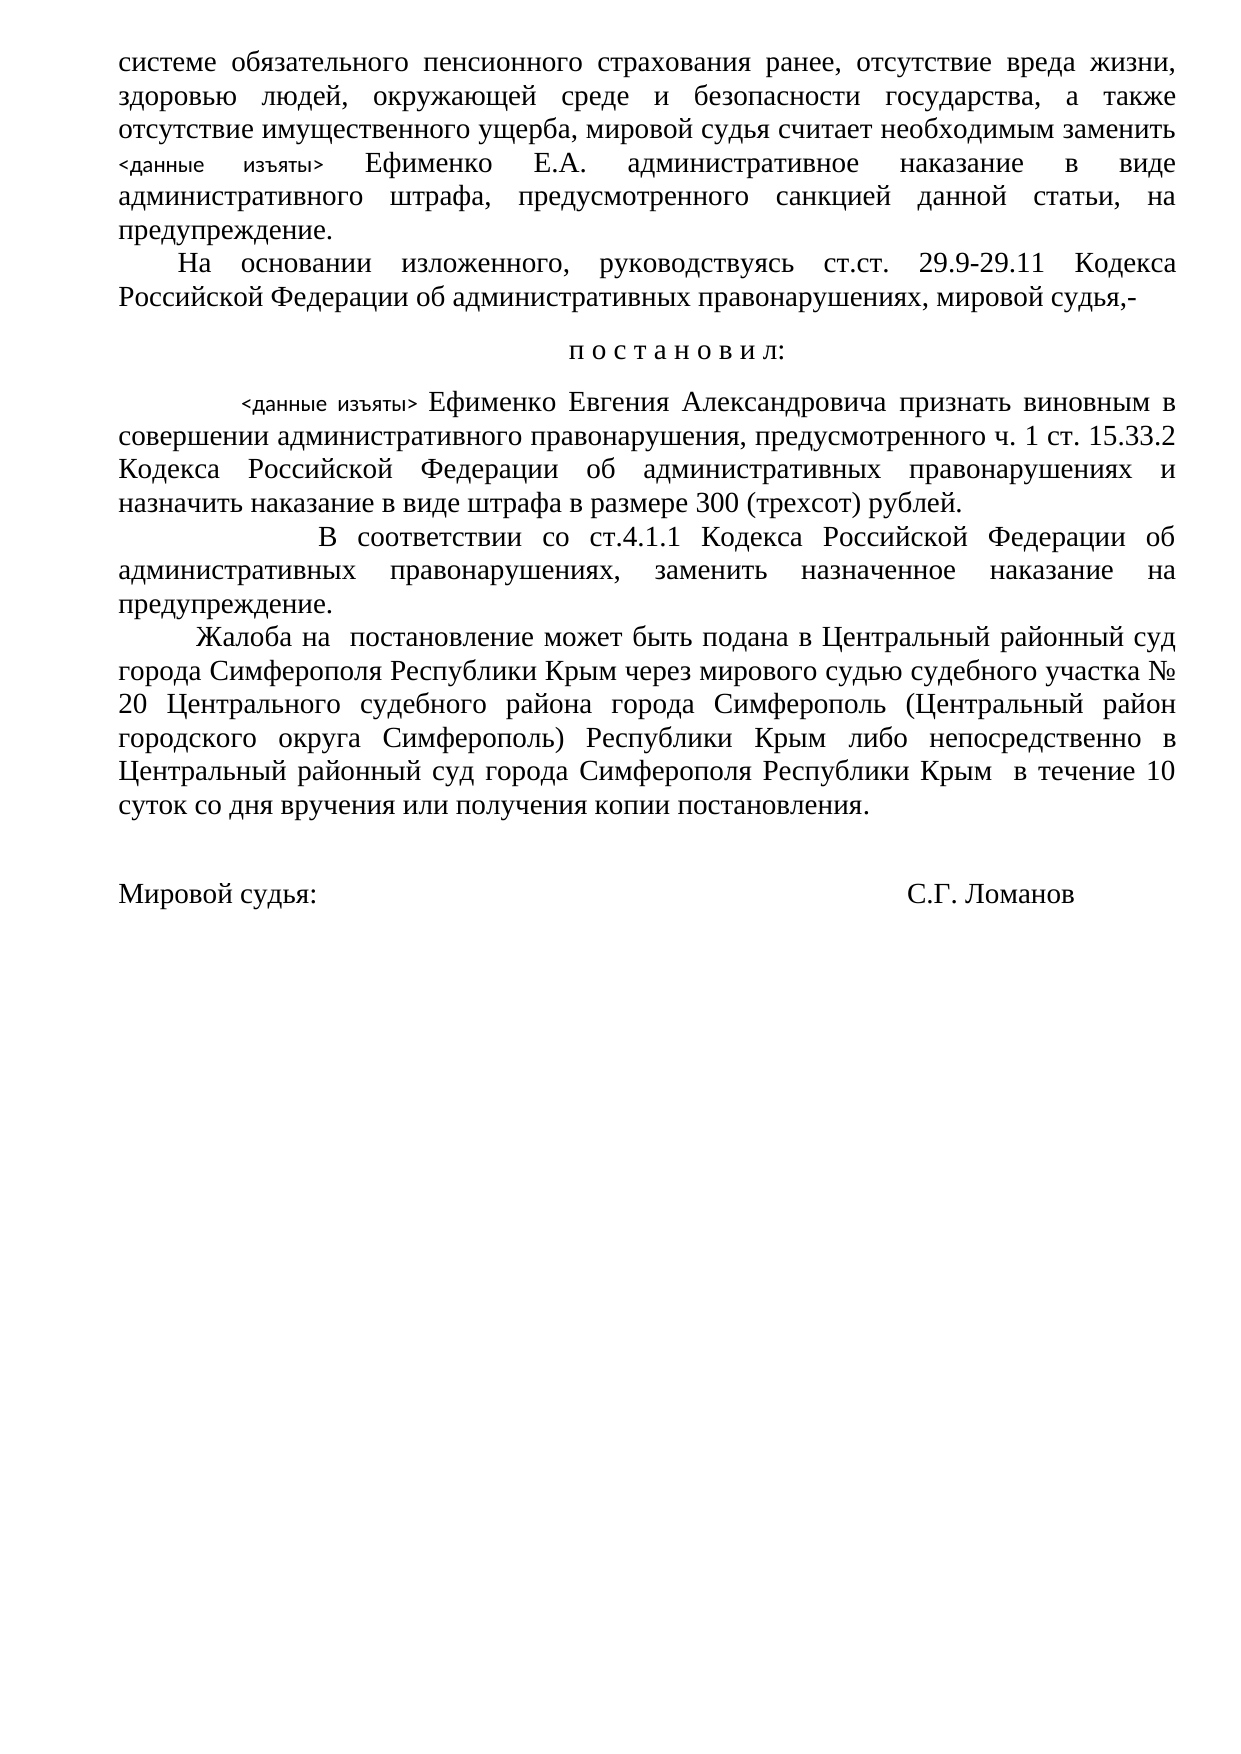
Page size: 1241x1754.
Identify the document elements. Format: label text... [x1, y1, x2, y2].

text п о с т а н о в и л: [118, 332, 1177, 365]
text Жалоба на постановление может быть подана в Центральный районный суд города Симферополя Республики Крым через мирового судью судебного участка № 20 Центрального судебного района города Симферополь (Центральный район городского округа Симферополь) Республики Крым либо непосредственно в Центральный районный суд города Симферополя Республики Крым в течение 10 суток со дня вручения или получения копии постановления. [118, 619, 1177, 821]
text На основании изложенного, руководствуясь ст.ст. 29.9-29.11 Кодекса Российской Федерации об административных правонарушениях, мировой судья,- [118, 246, 1177, 313]
text <данные изъяты> Ефименко Евгения Александровича признать виновным в совершении административного правонарушения, предусмотренного ч. 1 ст. 15.33.2 Кодекса Российской Федерации об административных правонарушениях и назначить наказание в виде штрафа в размере 300 (трехсот) рублей. [118, 384, 1177, 519]
text В соответствии со ст.4.1.1 Кодекса Российской Федерации об административных правонарушениях, заменить назначенное наказание на предупреждение. [118, 519, 1177, 619]
text Мировой судья: С.Г. Ломанов [118, 877, 1177, 910]
